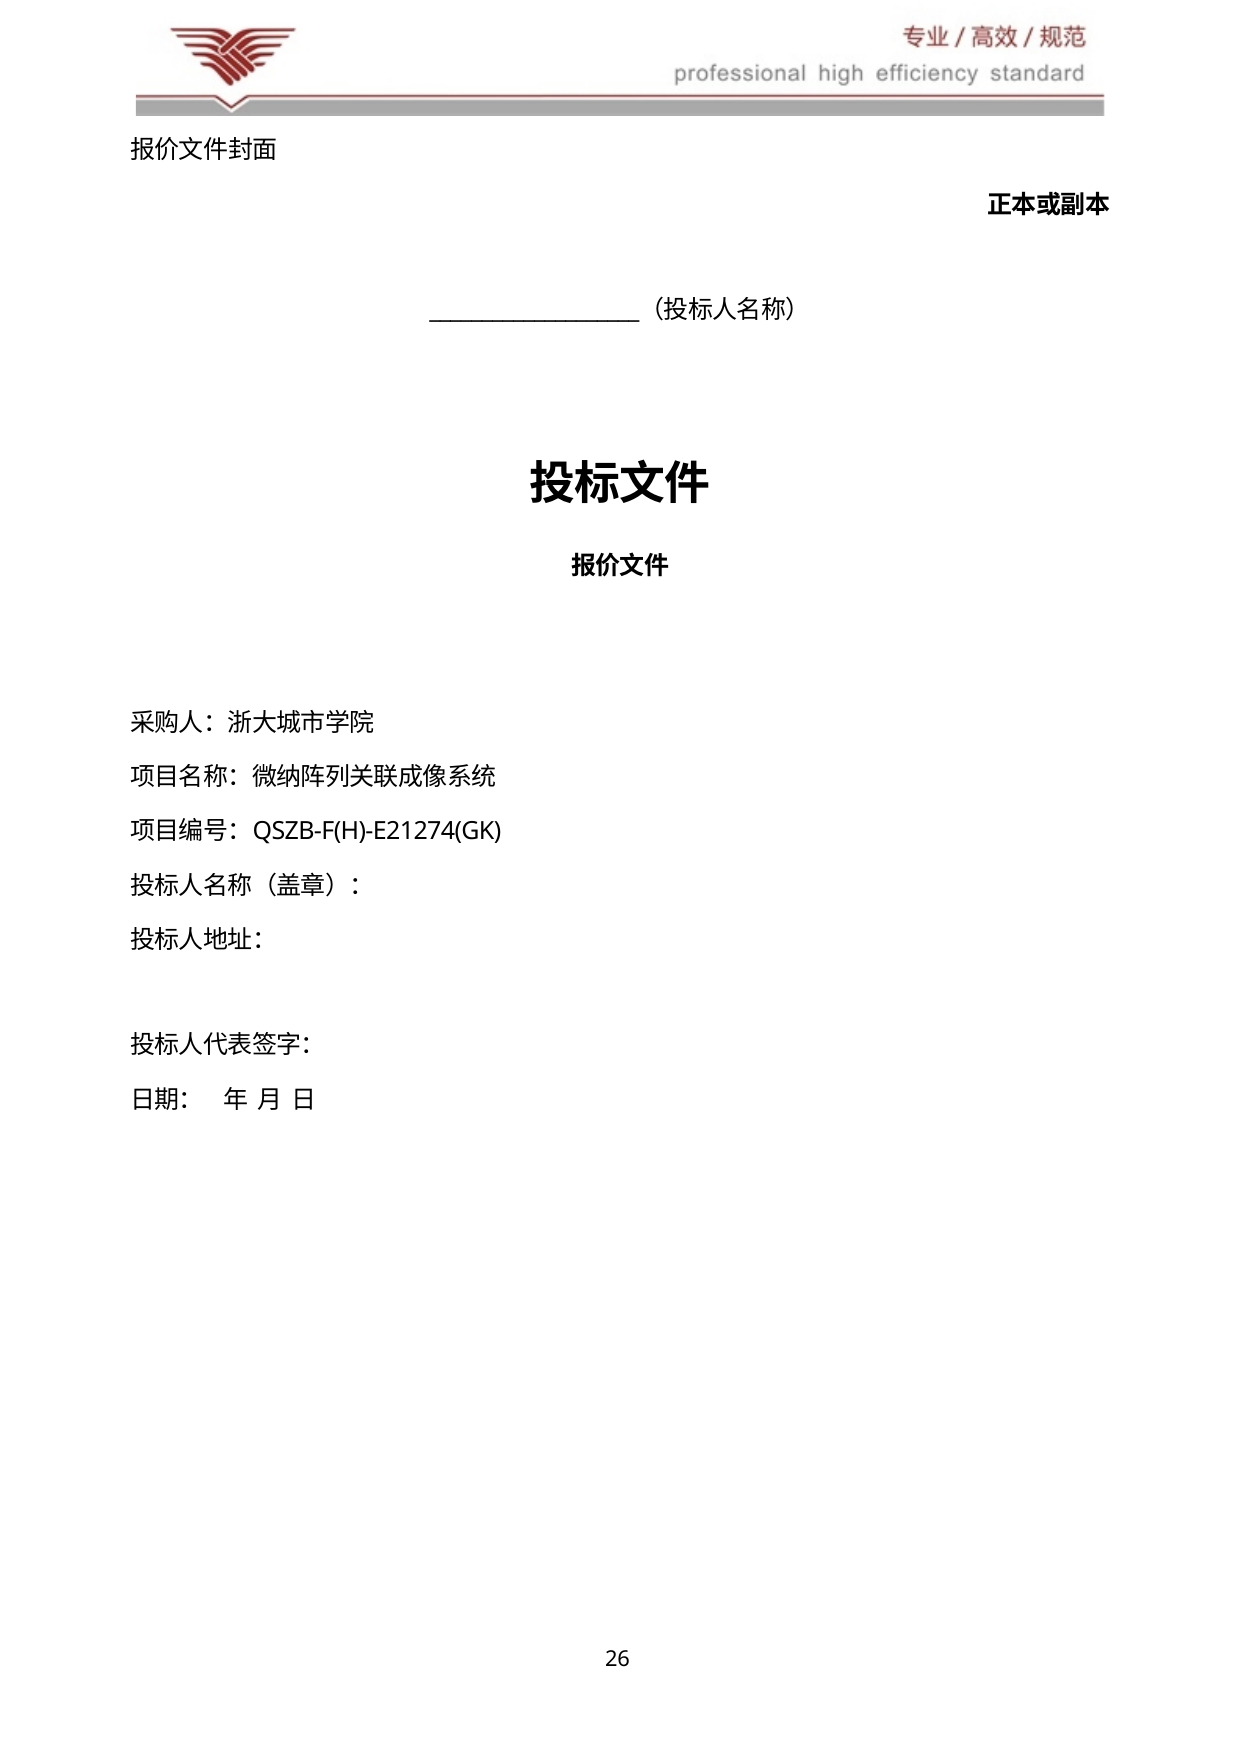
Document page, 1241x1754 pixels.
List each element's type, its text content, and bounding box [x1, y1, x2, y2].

text 日期： 年 月 日 [130, 1079, 1110, 1116]
text 报价文件封面 [130, 130, 1110, 166]
text 投标文件 [130, 446, 1110, 512]
text ____________________（投标人名称） [130, 290, 1110, 326]
text 投标人代表签字： [130, 1025, 1110, 1061]
text 报价文件 [130, 546, 1110, 582]
text 投标人地址： [130, 919, 1110, 956]
text 项目编号：QSZB-F(H)-E21274(GK) [130, 811, 1110, 847]
text 采购人：浙大城市学院 [130, 702, 1110, 738]
picture [135, 3, 1105, 116]
text 投标人名称（盖章）： [130, 865, 1110, 901]
text 项目名称：微纳阵列关联成像系统 [130, 756, 1110, 793]
text 正本或副本 [130, 184, 1110, 221]
